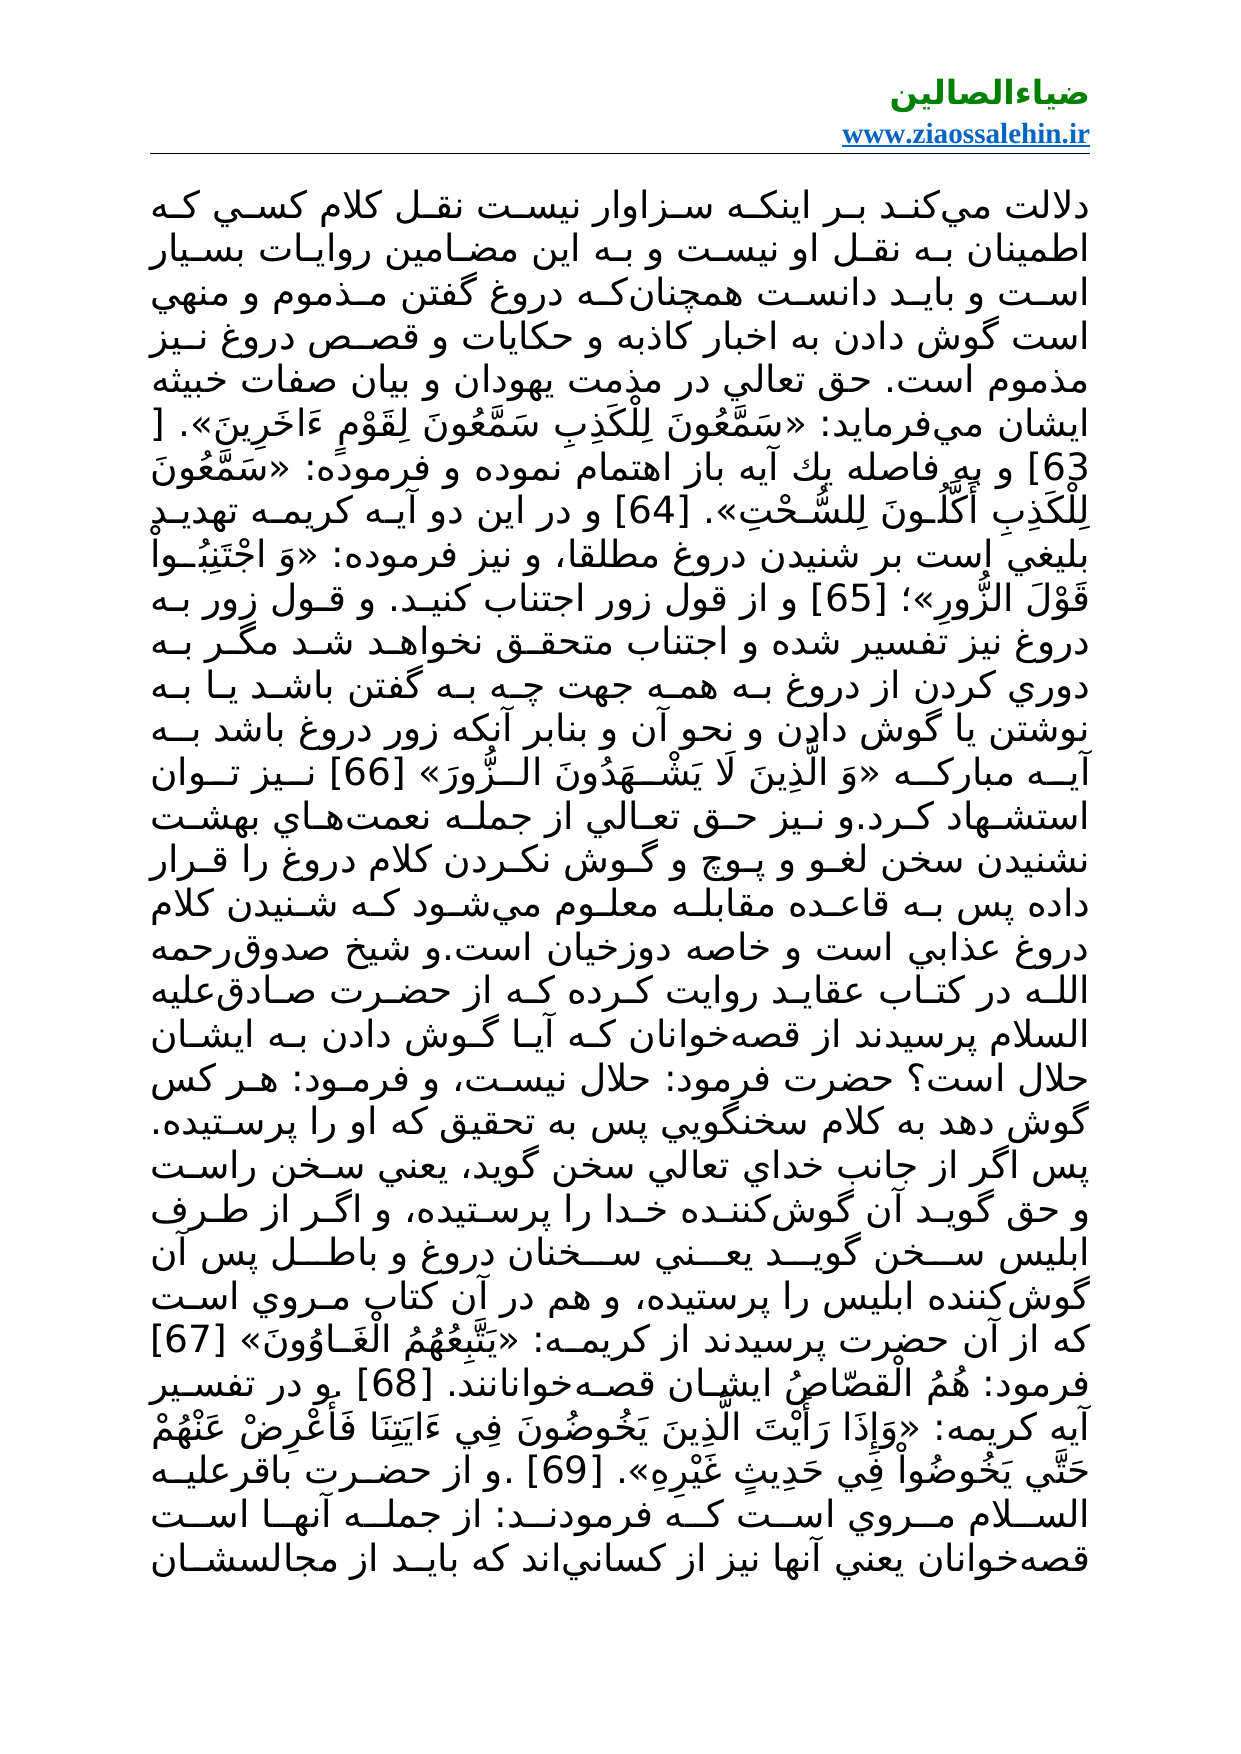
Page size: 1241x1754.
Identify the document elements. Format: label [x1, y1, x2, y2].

text [150, 183, 1090, 1580]
